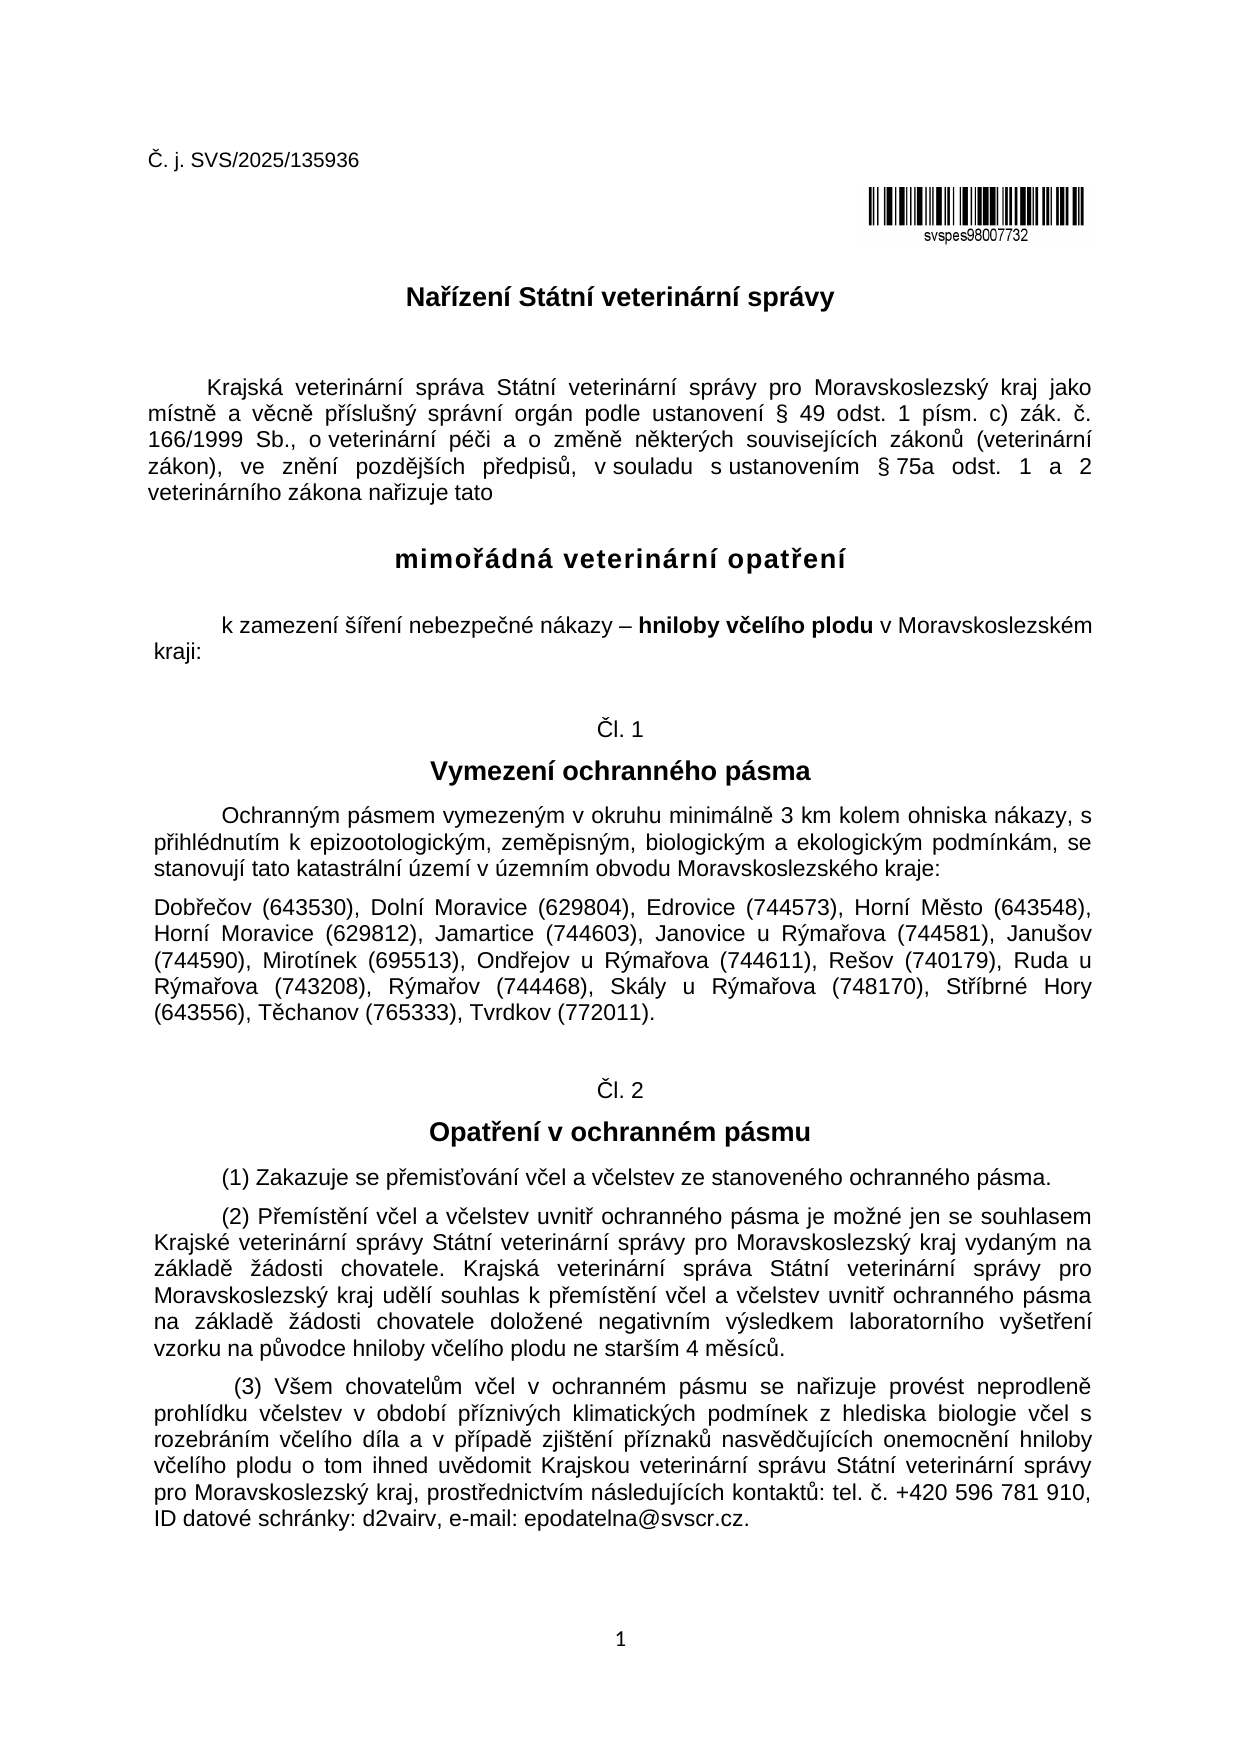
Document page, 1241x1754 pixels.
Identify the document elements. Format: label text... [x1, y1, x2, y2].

text Dobřečov (643530), Dolní Moravice (629804), Edrovice (744573), Horní Město (643548), Horní Moravice (629812), Jamartice (744603), Janovice u Rýmařova (744581), Janušov (744590), Mirotínek (695513), Ondřejov u Rýmařova (744611), Rešov (740179), Ruda u Rýmařova (743208), Rýmařov (744468), Skály u Rýmařova (748170), Stříbrné Hory (643556), Těchanov (765333), Tvrdkov (772011). [153, 894, 1093, 1026]
text Čl. 1 [148, 716, 1093, 742]
text (3) Všem chovatelům včel v ochranném pásmu se nařizuje provést neprodleně prohlídku včelstev v období příznivých klimatických podmínek z hlediska biologie včel s rozebráním včelího díla a v případě zjištění příznaků nasvědčujících onemocnění hniloby včelího plodu o tom ihned uvědomit Krajskou veterinární správu Státní veterinární správy pro Moravskoslezský kraj, prostřednictvím následujících kontaktů: tel. č. +420 596 781 910, ID datové schránky: d2vairv, e-mail: epodatelna@svscr.cz. [153, 1373, 1093, 1531]
text Čl. 2 [148, 1077, 1093, 1103]
text Vymezení ochranného pásma [148, 754, 1093, 786]
text k zamezení šíření nebezpečné nákazy – hniloby včelího plodu v Moravskoslezském kraji: [153, 612, 1093, 664]
text (1) Zakazuje se přemisťování včel a včelstev ze stanoveného ochranného pásma. [153, 1164, 1093, 1190]
text Ochranným pásmem vymezeným v okruhu minimálně 3 km kolem ohniska nákazy, s přihlédnutím k epizootologickým, zeměpisným, biologickým a ekologickým podmínkám, se stanovují tato katastrální území v územním obvodu Moravskoslezského kraje: [153, 802, 1093, 881]
text mimořádná veterinární opatření [148, 543, 1093, 574]
text Č. j. [148, 148, 1093, 172]
picture [860, 187, 1093, 247]
text Krajská veterinární správa Státní veterinární správy pro Moravskoslezský kraj jako místně a věcně příslušný správní orgán podle ustanovení § 49 odst. 1 písm. c) zák. č. 166/1999 Sb., o veterinární péči a o změně některých souvisejících zákonů (veterinární zákon), ve znění pozdějších předpisů, v souladu s ustanovením § 75a odst. 1 a 2 veterinárního zákona nařizuje tato [148, 373, 1093, 505]
text Opatření v ochranném pásmu [148, 1116, 1093, 1147]
text (2) Přemístění včel a včelstev uvnitř ochranného pásma je možné jen se souhlasem Krajské veterinární správy Státní veterinární správy pro Moravskoslezský kraj vydaným na základě žádosti chovatele. Krajská veterinární správa Státní veterinární správy pro Moravskoslezský kraj udělí souhlas k přemístění včel a včelstev uvnitř ochranného pásma na základě žádosti chovatele doložené negativním výsledkem laboratorního vyšetření vzorku na původce hniloby včelího plodu ne starším 4 měsíců. [153, 1203, 1093, 1361]
text Nařízení Státní veterinární správy [148, 281, 1093, 312]
